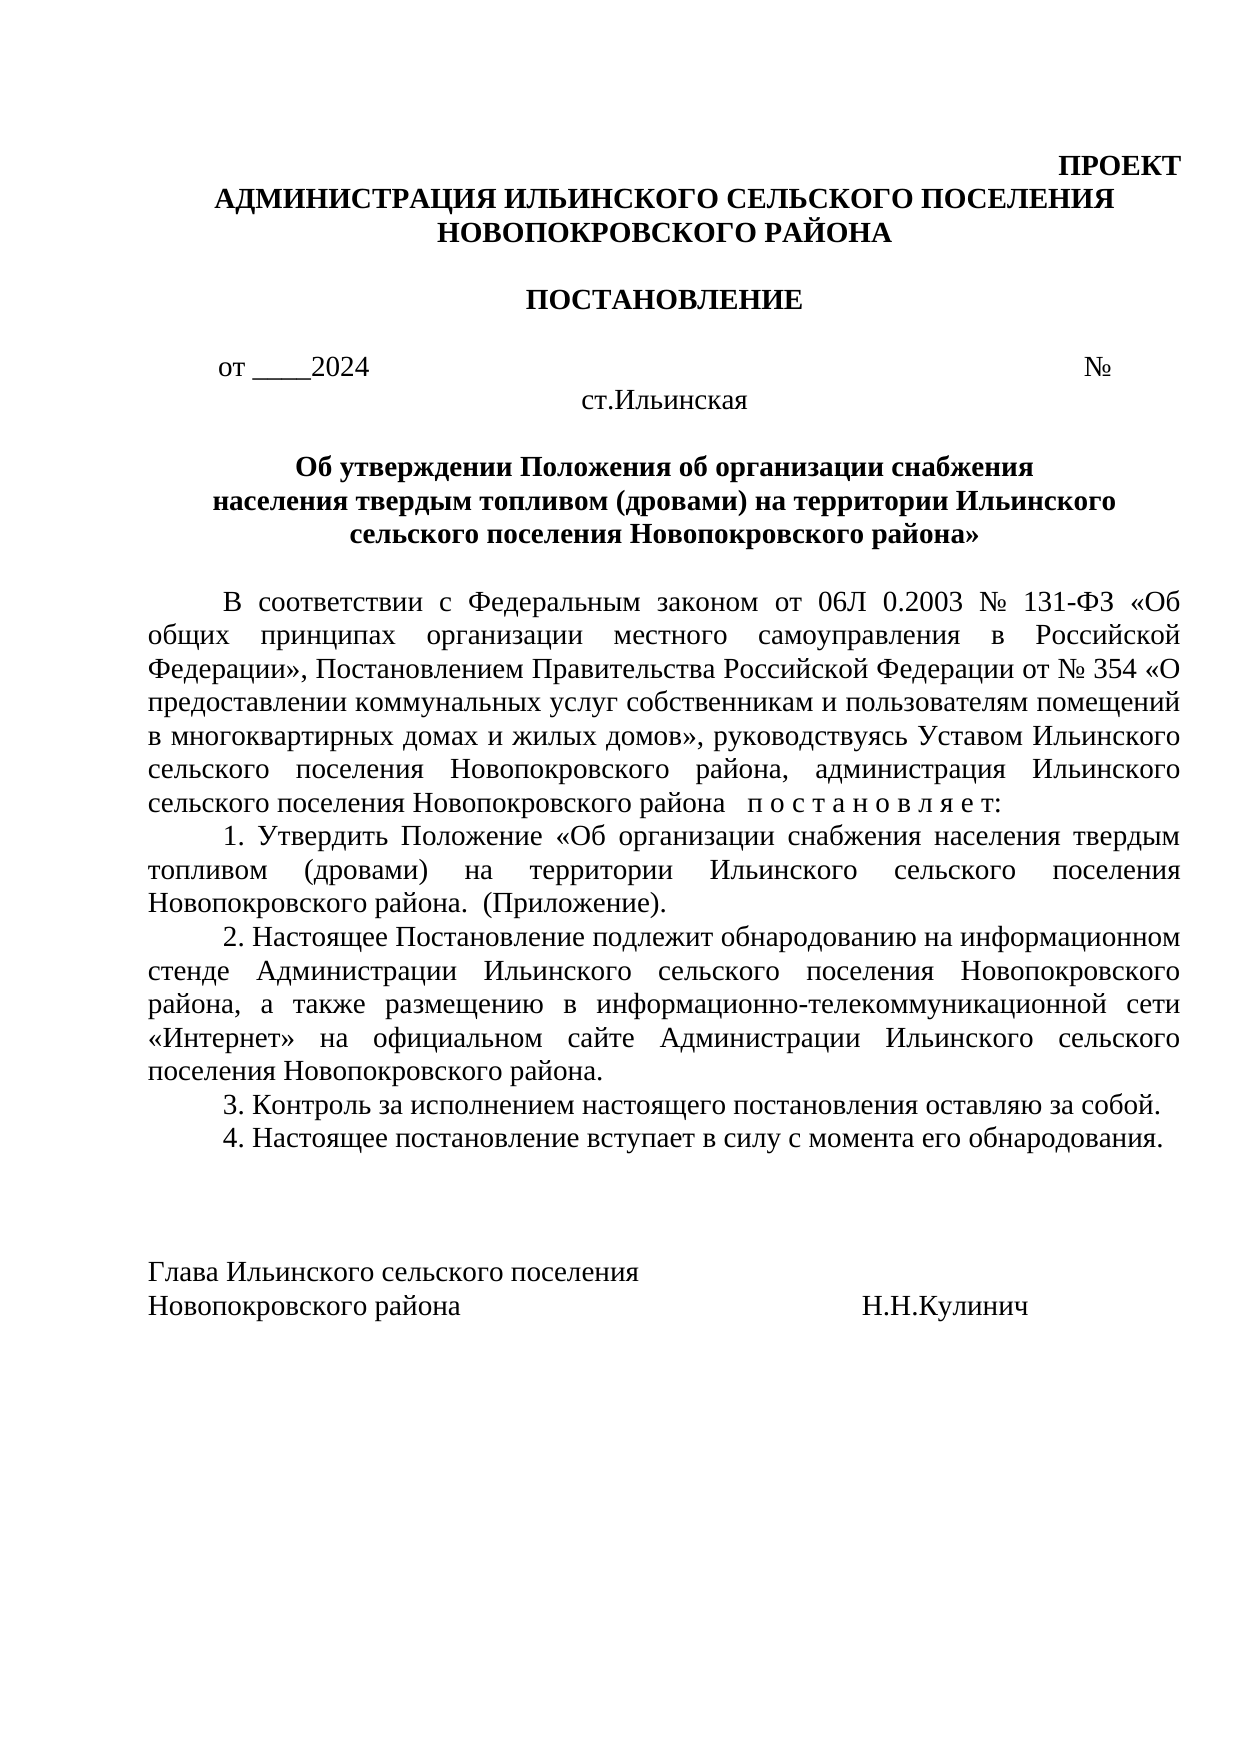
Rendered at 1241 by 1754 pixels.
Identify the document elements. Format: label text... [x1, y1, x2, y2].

text ПОСТАНОВЛЕНИЕ [148, 282, 1181, 315]
text Глава Ильинского сельского поселения [148, 1254, 1181, 1288]
text 1. Утвердить Положение «Об организации снабжения населения твердым топливом (дровами) на территории Ильинского сельского поселения Новопокровского района. (Приложение). [148, 818, 1181, 919]
text В соответствии с Федеральным законом от 06Л 0.2003 № 131-ФЗ «Об общих принципах организации местного самоуправления в Российской Федерации», Постановлением Правительства Российской Федерации от № 354 «О предоставлении коммунальных услуг собственникам и пользователям помещений в многоквартирных домах и жилых домов», руководствуясь Уставом Ильинского сельского поселения Новопокровского района, администрация Ильинского сельского поселения Новопокровского района п о с т а н о в л я е т: [148, 584, 1181, 818]
text Новопокровского района Н.Н.Кулинич [148, 1288, 1181, 1322]
text 3. Контроль за исполнением настоящего постановления оставляю за собой. [148, 1087, 1181, 1120]
text АДМИНИСТРАЦИЯ ИЛЬИНСКОГО СЕЛЬСКОГО ПОСЕЛЕНИЯ [148, 181, 1181, 215]
text от ____2024 № [148, 349, 1181, 382]
text населения твердым топливом (дровами) на территории Ильинского сельского поселения Новопокровского района» [148, 483, 1181, 550]
text ст.Ильинская [148, 382, 1181, 416]
text НОВОПОКРОВСКОГО РАЙОНА [148, 215, 1181, 248]
text ПРОЕКТ [148, 148, 1181, 181]
text 4. Настоящее постановление вступает в силу с момента его обнародования. [148, 1120, 1181, 1154]
text Об утверждении Положения об организации снабжения [148, 449, 1181, 483]
text 2. Настоящее Постановление подлежит обнародованию на информационном стенде Администрации Ильинского сельского поселения Новопокровского района, а также размещению в информационно-телекоммуникационной сети «Интернет» на официальном сайте Администрации Ильинского сельского поселения Новопокровского района. [148, 919, 1181, 1087]
